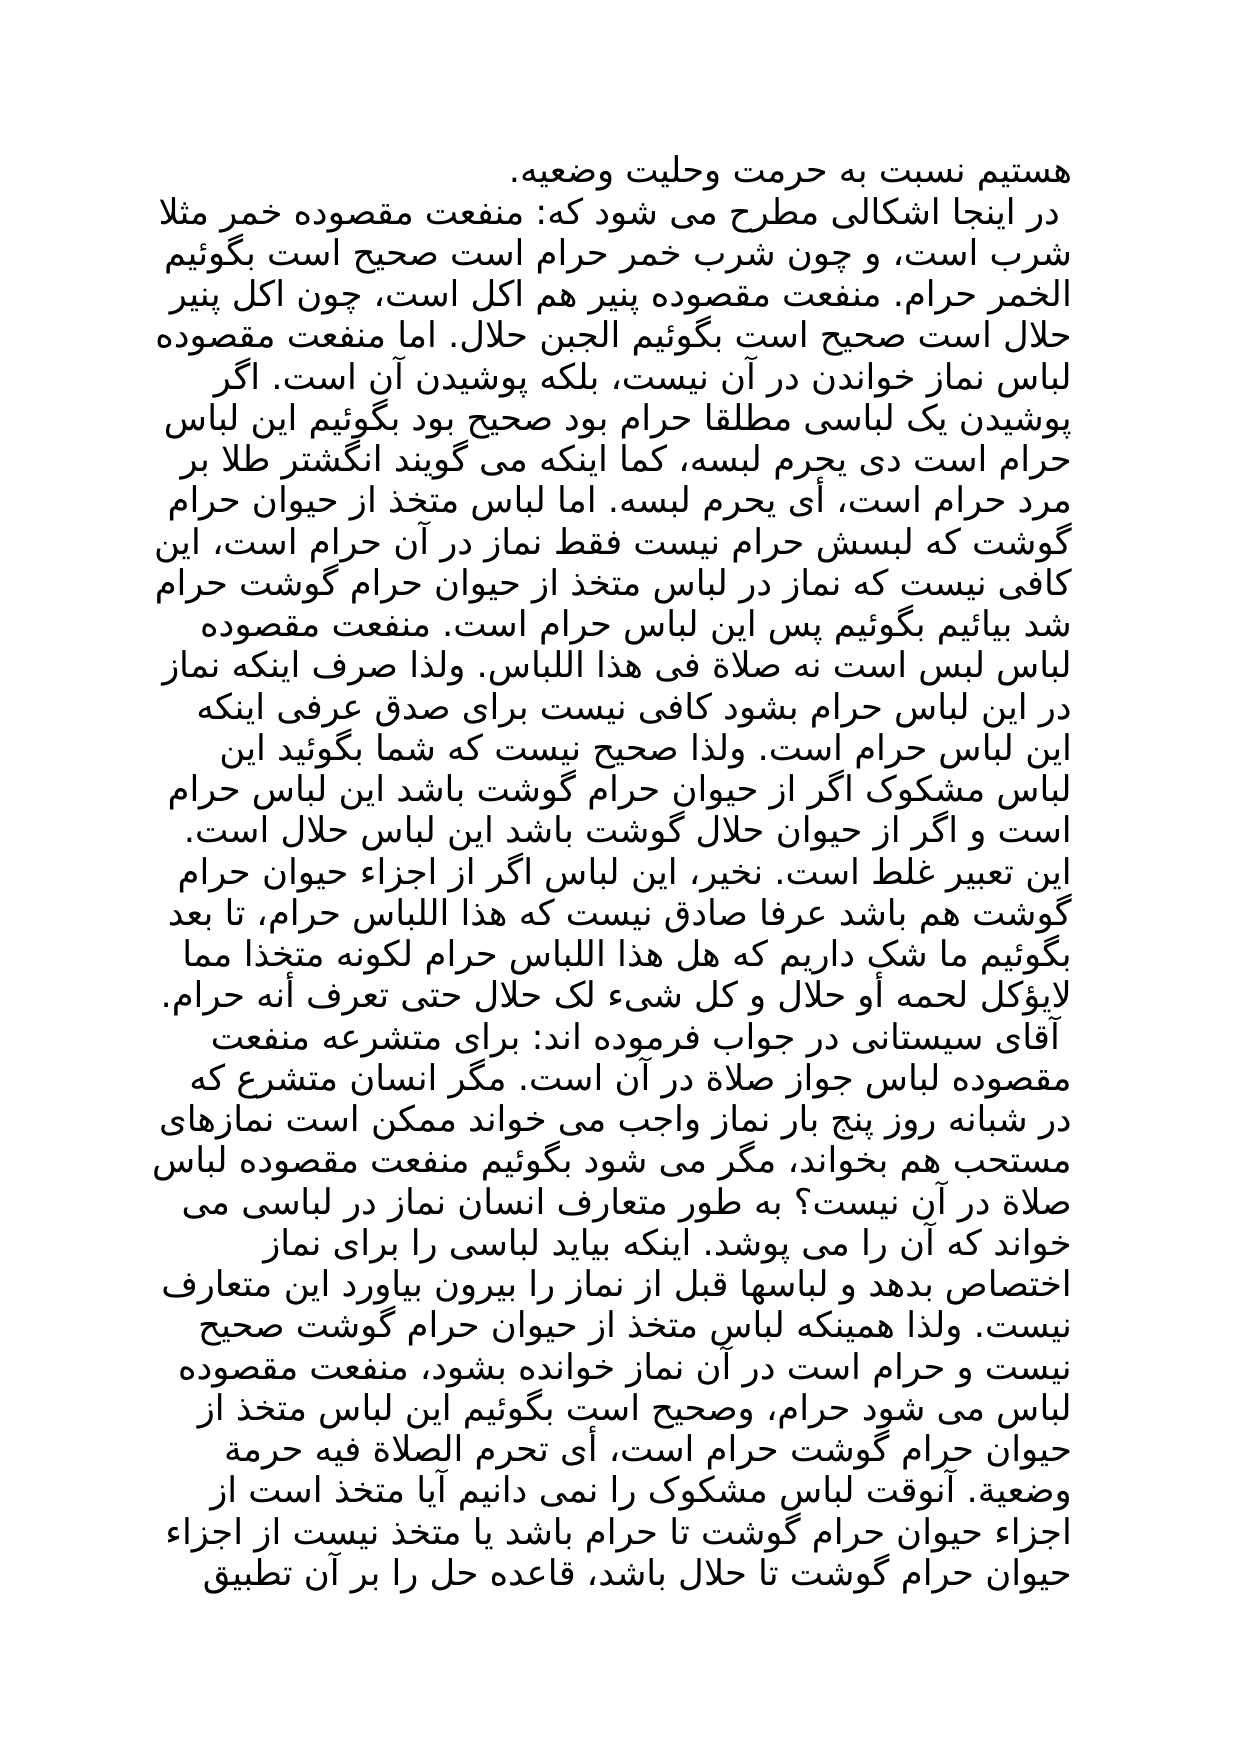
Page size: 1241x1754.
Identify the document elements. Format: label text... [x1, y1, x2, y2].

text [150, 1016, 1072, 1594]
text در اینجا اشکالی مطرح می شود که: منفعت مقصوده خمر مثلا شرب است، و چون شرب خمر حرام است صحیح است بگوئیم الخمر حرام. منفعت مقصوده پنیر هم اکل است، چون اکل پنیر حلال است صحیح است بگوئیم الجبن حلال. اما منفعت مقصوده لباس نماز خواندن در آن نیست، بلکه پوشیدن آن است. اگر پوشیدن یک لباسی مطلقا حرام بود صحیح بود بگوئیم این لباس حرام است دی یحرم لبسه، کما اینکه می گویند انگشتر طلا بر مرد حرام است، أی یحرم لبسه. اما لباس متخذ از حیوان حرام گوشت که لبسش حرام نیست فقط نماز در آن حرام است، این کافی نیست که نماز در لباس متخذ از حیوان حرام گوشت حرام شد بیائیم بگوئیم پس این لباس حرام است. منفعت مقصوده لباس لبس است نه صلاة فی هذا اللباس. ولذا صرف اینکه نماز در این لباس حرام بشود کافی نیست برای صدق عرفی اینکه این لباس حرام است. ولذا صحیح نیست که شما بگوئید این لباس مشکوک اگر از حیوان حرام گوشت باشد این لباس حرام است و اگر از حیوان حلال گوشت باشد این لباس حلال است. این تعبیر غلط است. نخیر، این لباس اگر از اجزاء حیوان حرام گوشت هم باشد عرفا صادق نیست که هذا اللباس حرام، تا بعد بگوئیم ما شک داریم که هل هذا اللباس حرام لکونه متخذا مما لایؤکل لحمه أو حلال و کل شیء لک حلال حتی تعرف أنه حرام. [150, 191, 1072, 1016]
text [150, 150, 1072, 191]
